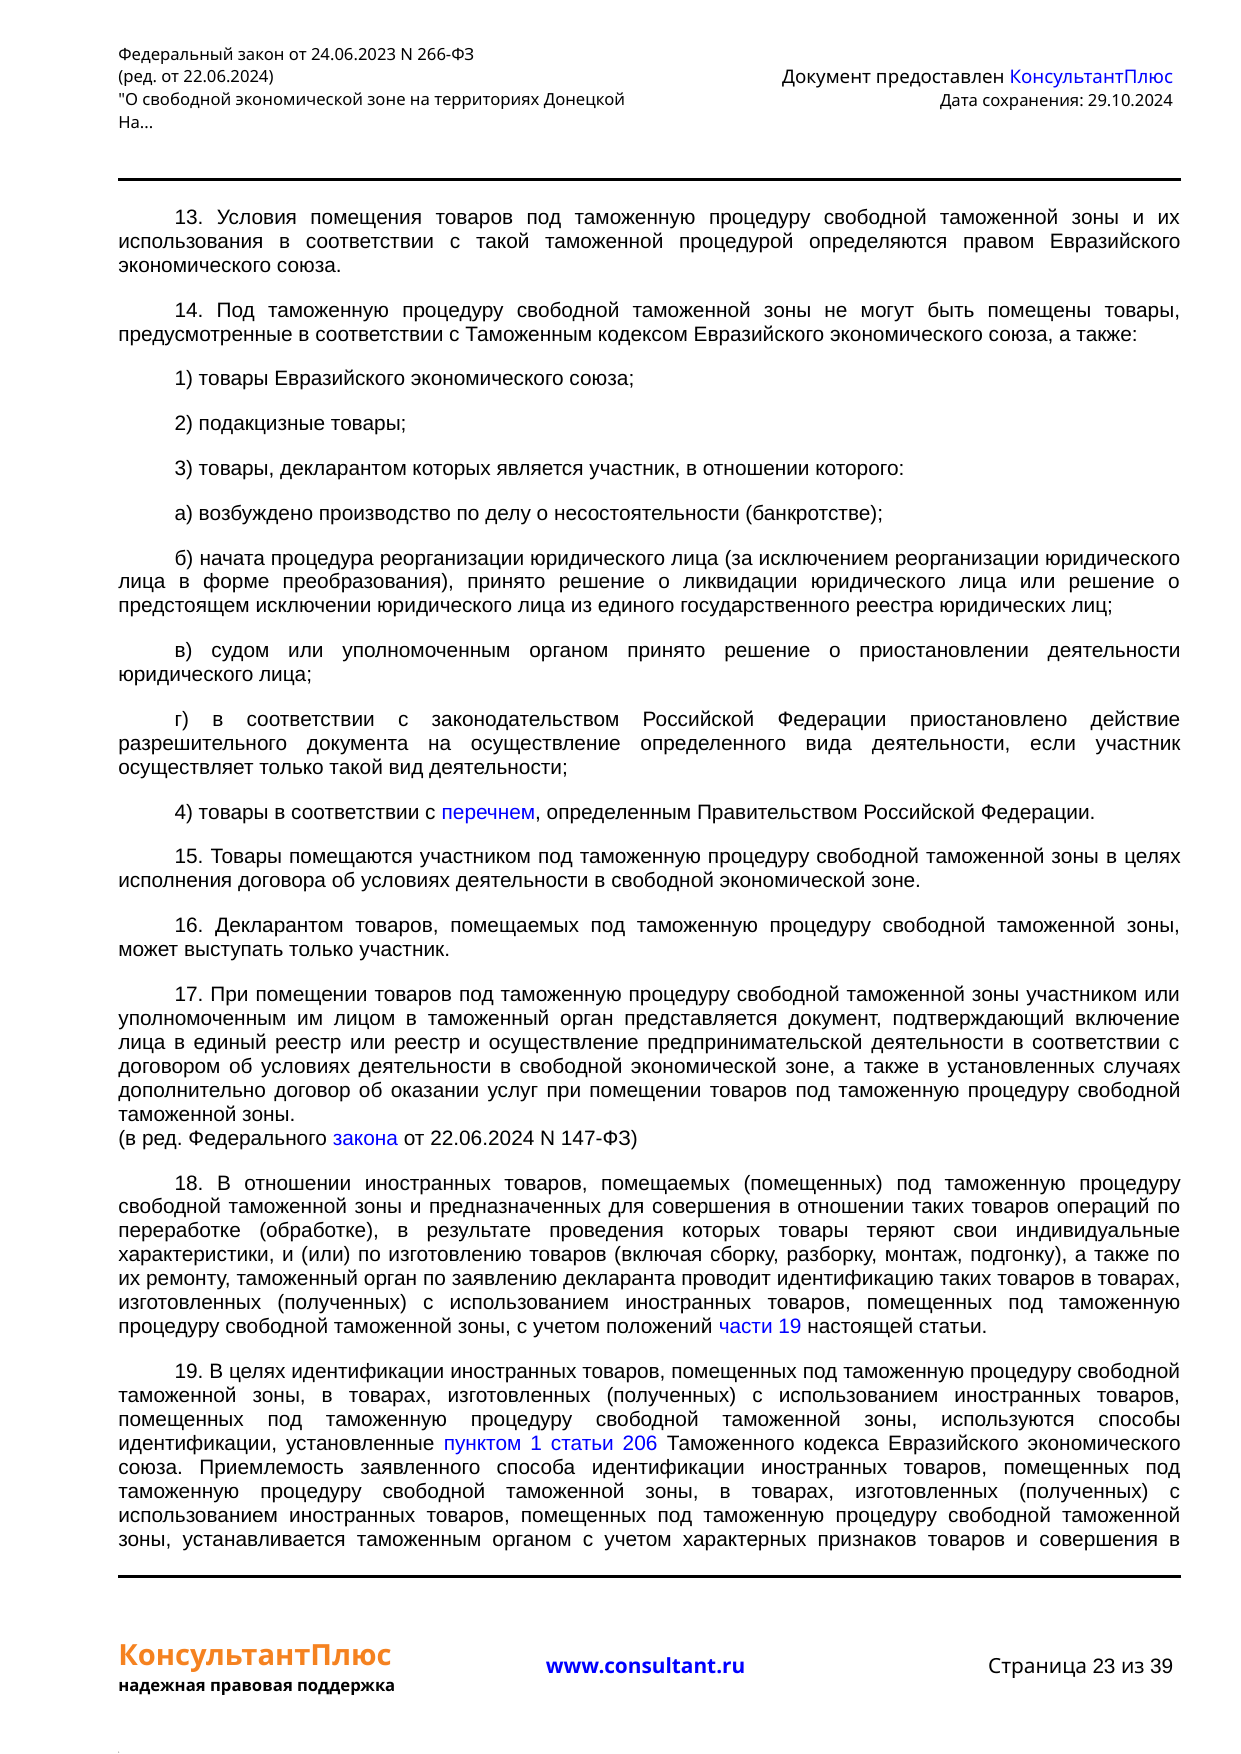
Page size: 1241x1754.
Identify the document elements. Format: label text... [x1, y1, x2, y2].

text а) возбуждено производство по делу о несостоятельности (банкротстве); [118, 501, 1181, 524]
text 18. В отношении иностранных товаров, помещаемых (помещенных) под таможенную процедуру свободной таможенной зоны и предназначенных для совершения в отношении таких товаров операций по переработке (обработке), в результате проведения которых товары теряют свои индивидуальные характеристики, и (или) по изготовлению товаров (включая сборку, разборку, монтаж, подгонку), а также по их ремонту, таможенный орган по заявлению декларанта проводит идентификацию таких товаров в товарах, изготовленных (полученных) с использованием иностранных товаров, помещенных под таможенную процедуру свободной таможенной зоны, с учетом положений части 19 настоящей статьи. [118, 1170, 1181, 1338]
text 4) товары в соответствии с перечнем, определенным Правительством Российской Федерации. [118, 799, 1181, 823]
text 15. Товары помещаются участником под таможенную процедуру свободной таможенной зоны в целях исполнения договора об условиях деятельности в свободной экономической зоне. [118, 844, 1181, 892]
text в) судом или уполномоченным органом принято решение о приостановлении деятельности юридического лица; [118, 638, 1181, 686]
text 3) товары, декларантом которых является участник, в отношении которого: [118, 456, 1181, 480]
text 13. Условия помещения товаров под таможенную процедуру свободной таможенной зоны и их использования в соответствии с такой таможенной процедурой определяются правом Евразийского экономического союза. [118, 205, 1181, 277]
text 1) товары Евразийского экономического союза; [118, 366, 1181, 390]
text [118, 1359, 1181, 1551]
text 17. При помещении товаров под таможенную процедуру свободной таможенной зоны участником или уполномоченным им лицом в таможенный орган представляется документ, подтверждающий включение лица в единый реестр или реестр и осуществление предпринимательской деятельности в соответствии с договором об условиях деятельности в свободной экономической зоне, а также в установленных случаях дополнительно договор об оказании услуг при помещении товаров под таможенную процедуру свободной таможенной зоны. [118, 982, 1181, 1126]
text (в ред. Федерального закона от 22.06.2024 N 147-ФЗ) [118, 1126, 1181, 1149]
text б) начата процедура реорганизации юридического лица (за исключением реорганизации юридического лица в форме преобразования), принято решение о ликвидации юридического лица или решение о предстоящем исключении юридического лица из единого государственного реестра юридических лиц; [118, 545, 1181, 617]
text г) в соответствии с законодательством Российской Федерации приостановлено действие разрешительного документа на осуществление определенного вида деятельности, если участник осуществляет только такой вид деятельности; [118, 707, 1181, 779]
text 14. Под таможенную процедуру свободной таможенной зоны не могут быть помещены товары, предусмотренные в соответствии с Таможенным кодексом Евразийского экономического союза, а также: [118, 297, 1181, 345]
text 16. Декларантом товаров, помещаемых под таможенную процедуру свободной таможенной зоны, может выступать только участник. [118, 913, 1181, 961]
text 2) подакцизные товары; [118, 411, 1181, 435]
